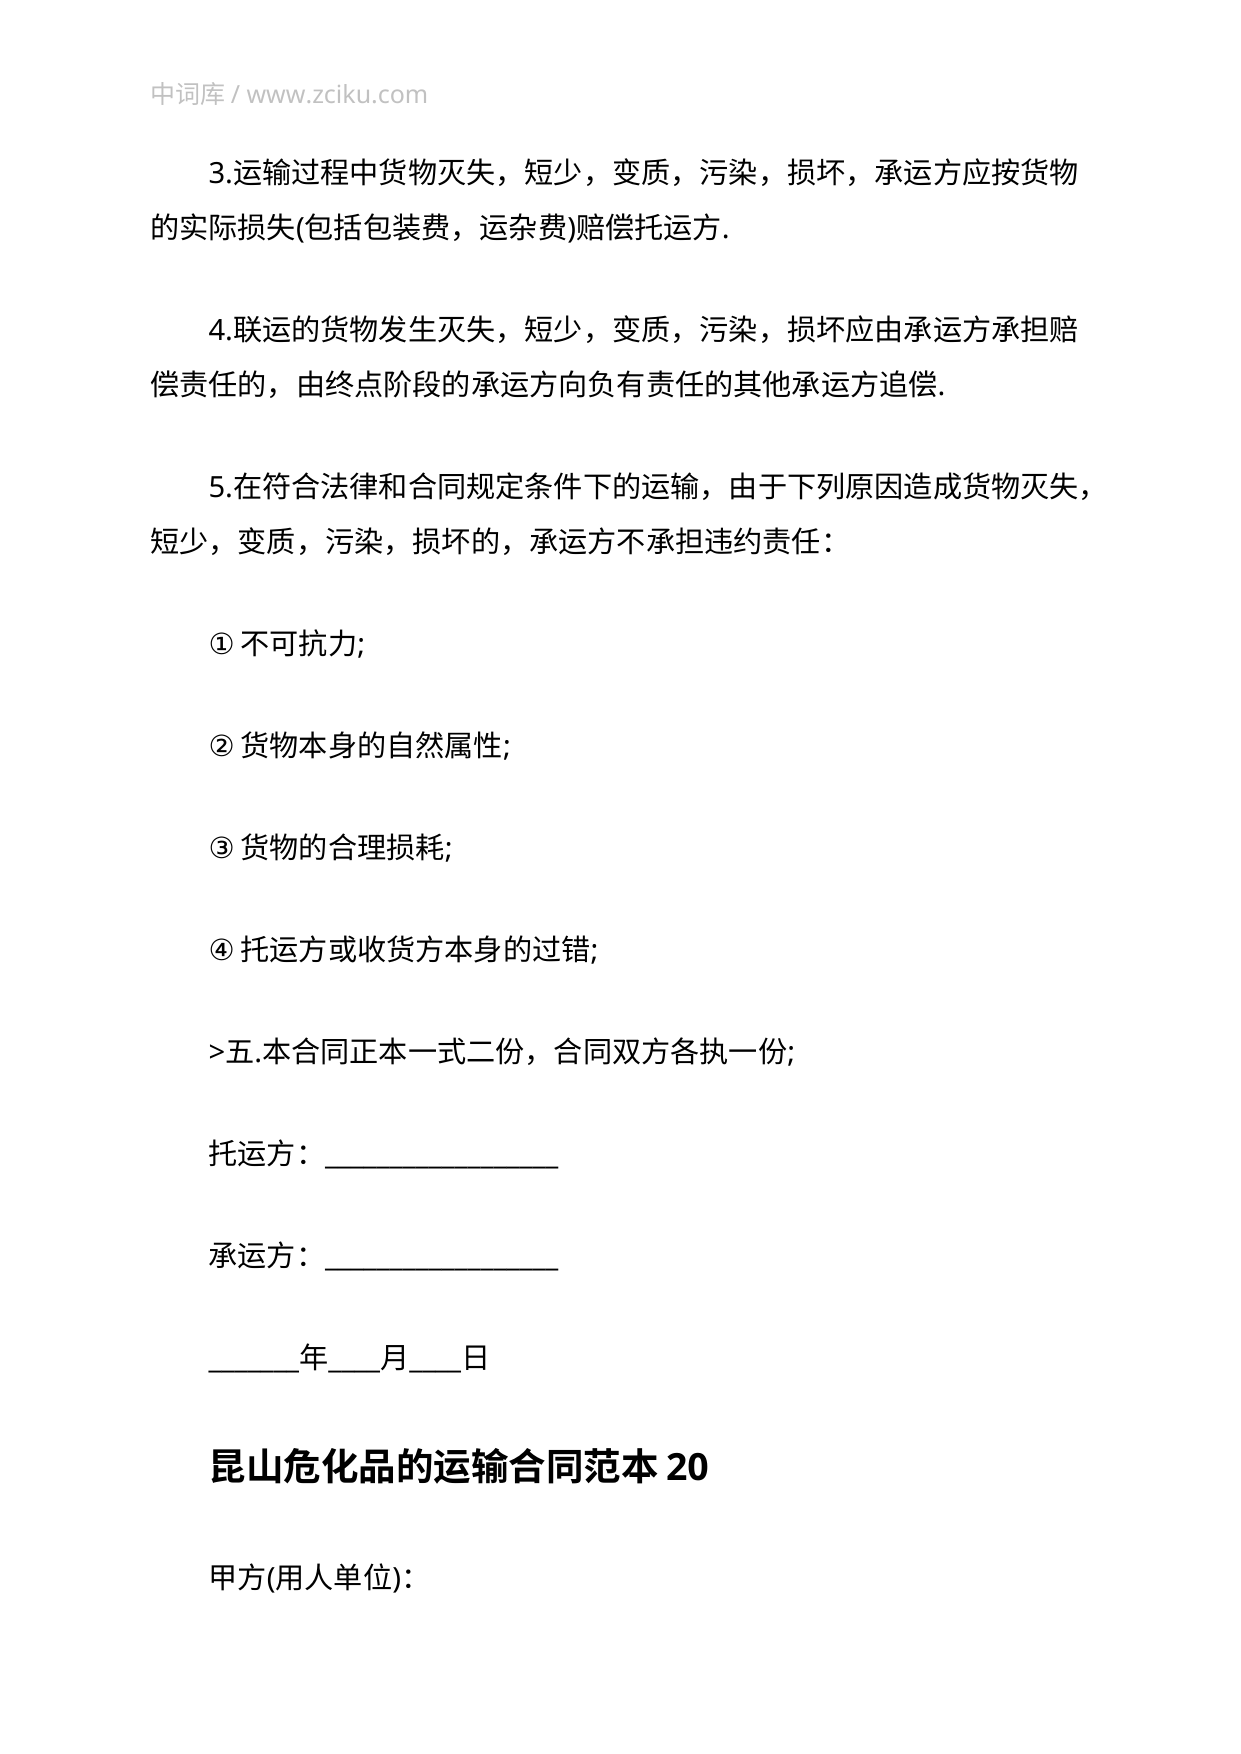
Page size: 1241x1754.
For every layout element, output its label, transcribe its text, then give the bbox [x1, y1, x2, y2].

text ③货物的合理损耗; [150, 825, 1090, 867]
text 甲方(用人单位)： [150, 1554, 1090, 1597]
text 昆山危化品的运输合同范本20 [150, 1437, 1090, 1491]
text ②货物本身的自然属性; [150, 723, 1090, 765]
text _______年____月____日 [150, 1334, 1090, 1377]
text ④托运方或收货方本身的过错; [150, 927, 1090, 969]
text >五.本合同正本一式二份，合同双方各执一份; [150, 1029, 1090, 1071]
text 承运方：__________________ [150, 1233, 1090, 1275]
text 3.运输过程中货物灭失，短少，变质，污染，损坏，承运方应按货物的实际损失(包括包装费，运杂费)赔偿托运方. [150, 150, 1090, 247]
text 托运方：__________________ [150, 1131, 1090, 1173]
text 5.在符合法律和合同规定条件下的运输，由于下列原因造成货物灭失，短少，变质，污染，损坏的，承运方不承担违约责任： [150, 464, 1090, 561]
text 4.联运的货物发生灭失，短少，变质，污染，损坏应由承运方承担赔偿责任的，由终点阶段的承运方向负有责任的其他承运方追偿. [150, 307, 1090, 404]
text ①不可抗力; [150, 621, 1090, 663]
